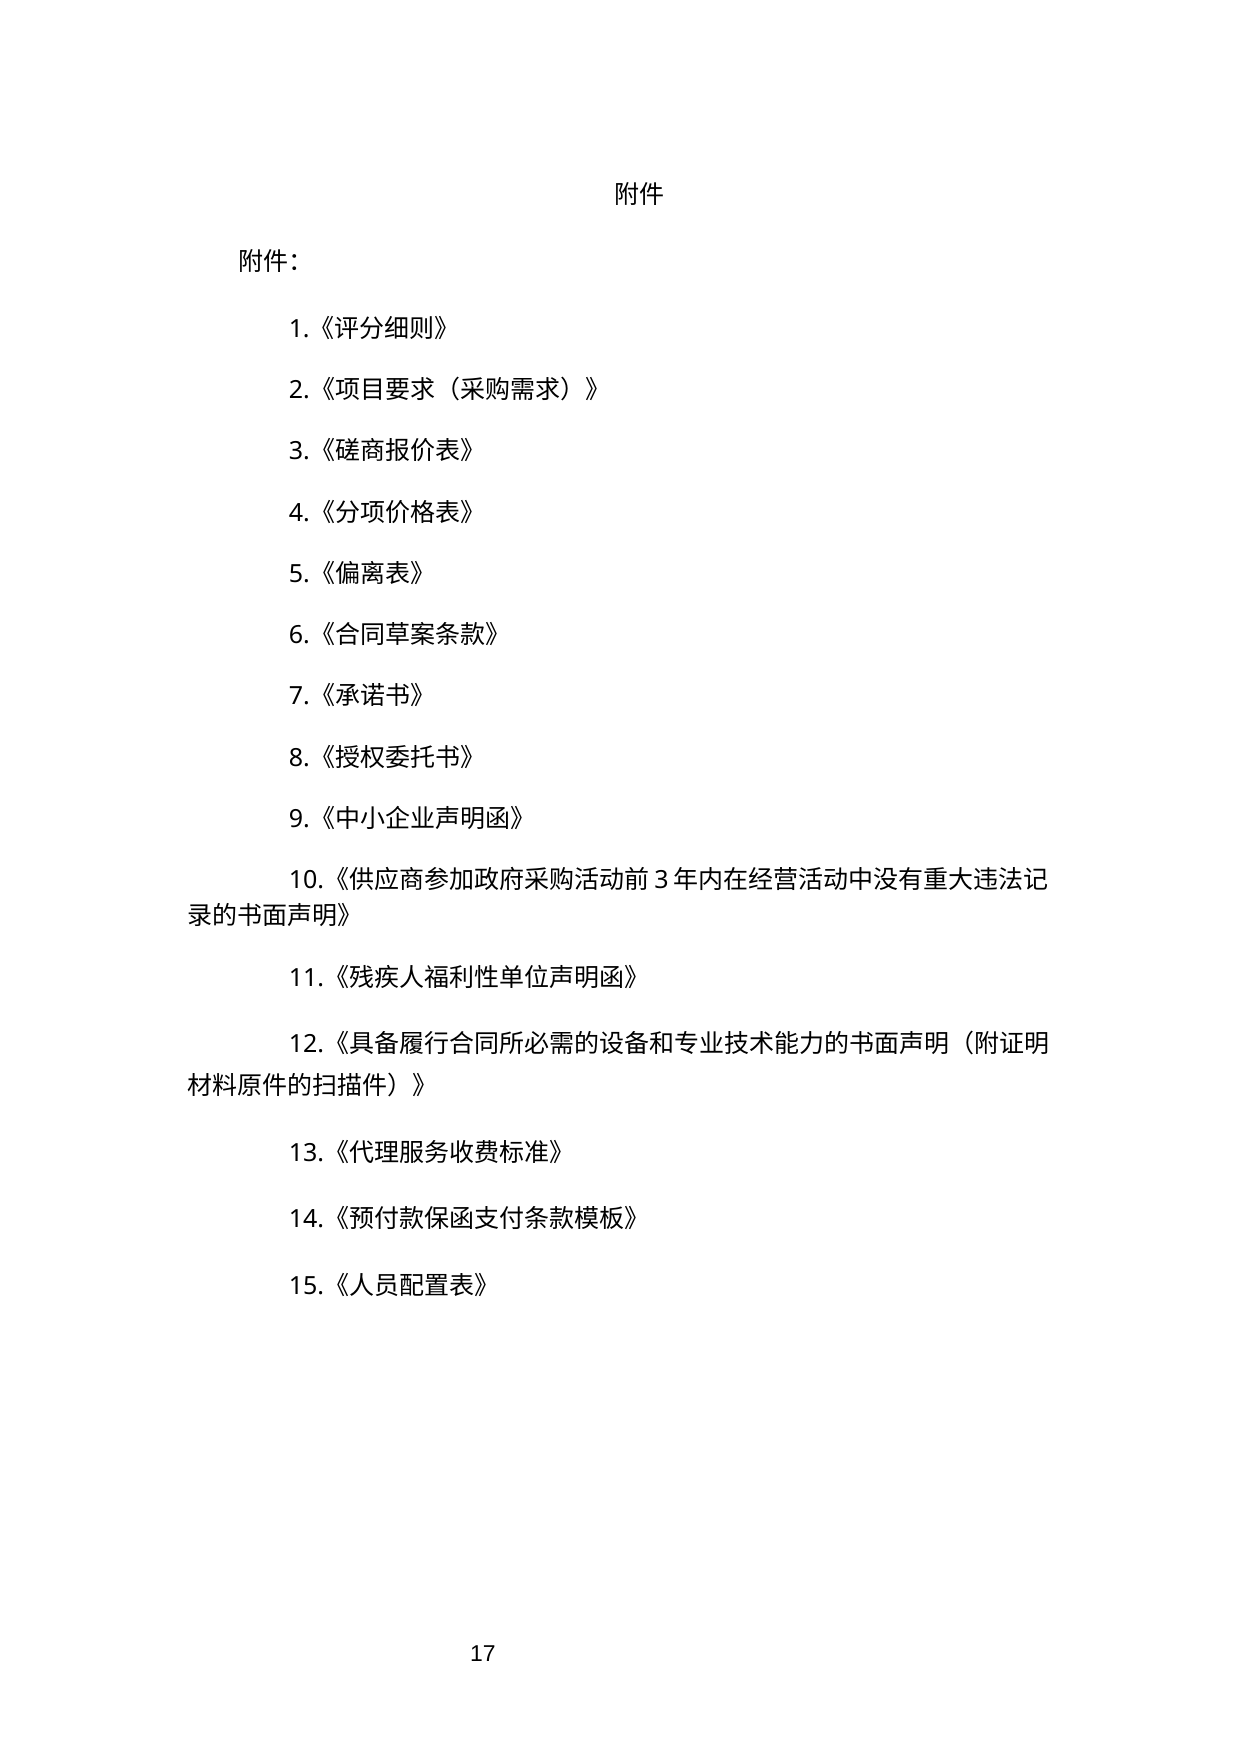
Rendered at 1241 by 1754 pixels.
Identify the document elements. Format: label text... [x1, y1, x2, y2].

text 附件 [187, 175, 1053, 211]
text 1.《评分细则》 [187, 308, 1053, 344]
text 10.《供应商参加政府采购活动前3年内在经营活动中没有重大违法记录的书面声明》 [187, 859, 1053, 932]
text 2.《项目要求（采购需求）》 [187, 369, 1053, 406]
text 14.《预付款保函支付条款模板》 [187, 1199, 1053, 1235]
text 8.《授权委托书》 [187, 737, 1053, 773]
text 5.《偏离表》 [187, 553, 1053, 589]
text 3.《磋商报价表》 [187, 431, 1053, 467]
text 15.《人员配置表》 [187, 1265, 1053, 1302]
text 6.《合同草案条款》 [187, 614, 1053, 651]
text 7.《承诺书》 [187, 676, 1053, 712]
text 附件： [187, 242, 1053, 278]
text 11.《残疾人福利性单位声明函》 [187, 957, 1053, 993]
text 13.《代理服务收费标准》 [187, 1132, 1053, 1168]
text 9.《中小企业声明函》 [187, 798, 1053, 834]
text 4.《分项价格表》 [187, 492, 1053, 528]
text 12.《具备履行合同所必需的设备和专业技术能力的书面声明（附证明材料原件的扫描件）》 [187, 1024, 1053, 1102]
